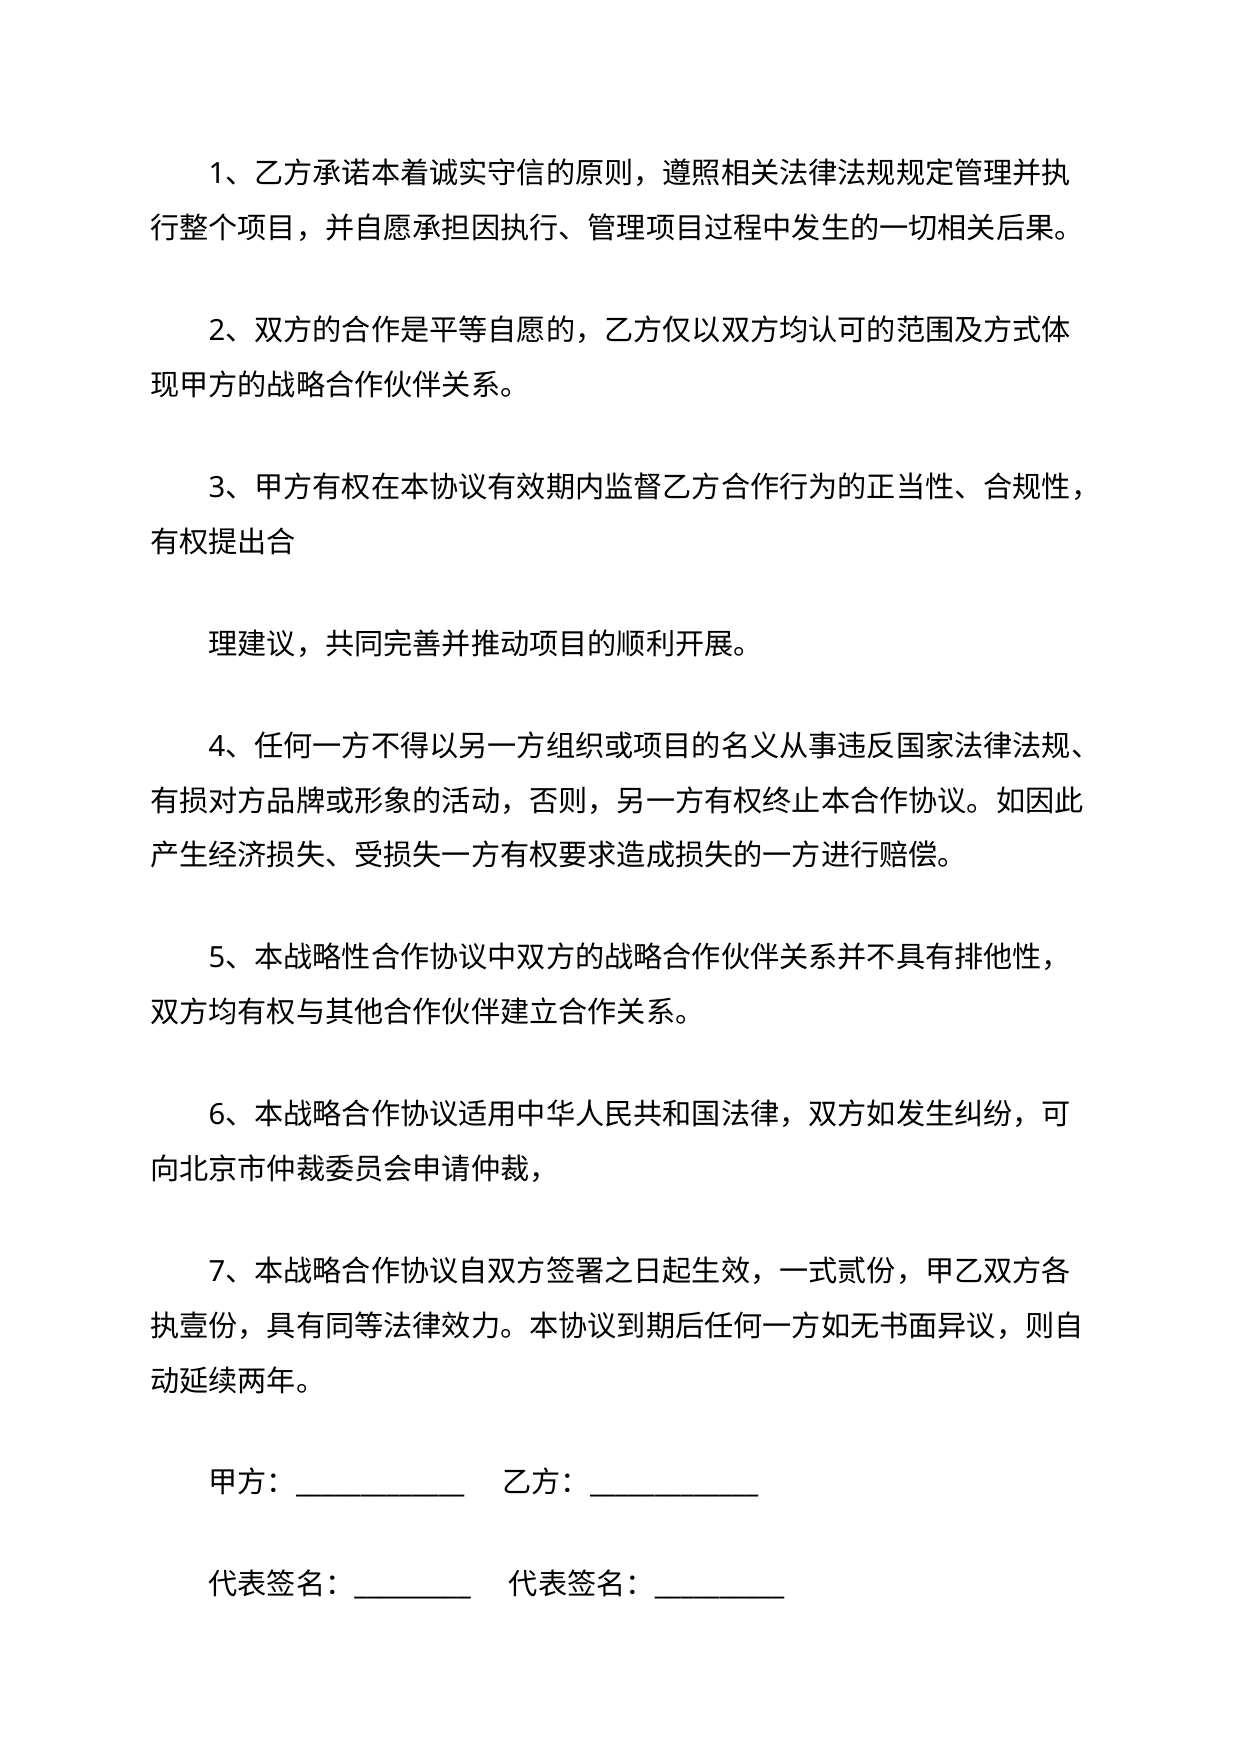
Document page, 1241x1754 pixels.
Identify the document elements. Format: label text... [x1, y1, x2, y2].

text 代表签名：_________ 代表签名：__________ [150, 1561, 1090, 1603]
text 1、乙方承诺本着诚实守信的原则，遵照相关法律法规规定管理并执行整个项目，并自愿承担因执行、管理项目过程中发生的一切相关后果。 [150, 150, 1090, 247]
text 6、本战略合作协议适用中华人民共和国法律，双方如发生纠纷，可向北京市仲裁委员会申请仲裁， [150, 1091, 1090, 1188]
text 甲方：_____________ 乙方：_____________ [150, 1459, 1090, 1501]
text 4、任何一方不得以另一方组织或项目的名义从事违反国家法律法规、有损对方品牌或形象的活动，否则，另一方有权终止本合作协议。如因此产生经济损失、受损失一方有权要求造成损失的一方进行赔偿。 [150, 722, 1090, 874]
text 3、甲方有权在本协议有效期内监督乙方合作行为的正当性、合规性，有权提出合 [150, 463, 1090, 561]
text 5、本战略性合作协议中双方的战略合作伙伴关系并不具有排他性，双方均有权与其他合作伙伴建立合作关系。 [150, 934, 1090, 1031]
text 2、双方的合作是平等自愿的，乙方仅以双方均认可的范围及方式体现甲方的战略合作伙伴关系。 [150, 307, 1090, 404]
text 理建议，共同完善并推动项目的顺利开展。 [150, 620, 1090, 663]
text 7、本战略合作协议自双方签署之日起生效，一式贰份，甲乙双方各执壹份，具有同等法律效力。本协议到期后任何一方如无书面异议，则自动延续两年。 [150, 1247, 1090, 1399]
